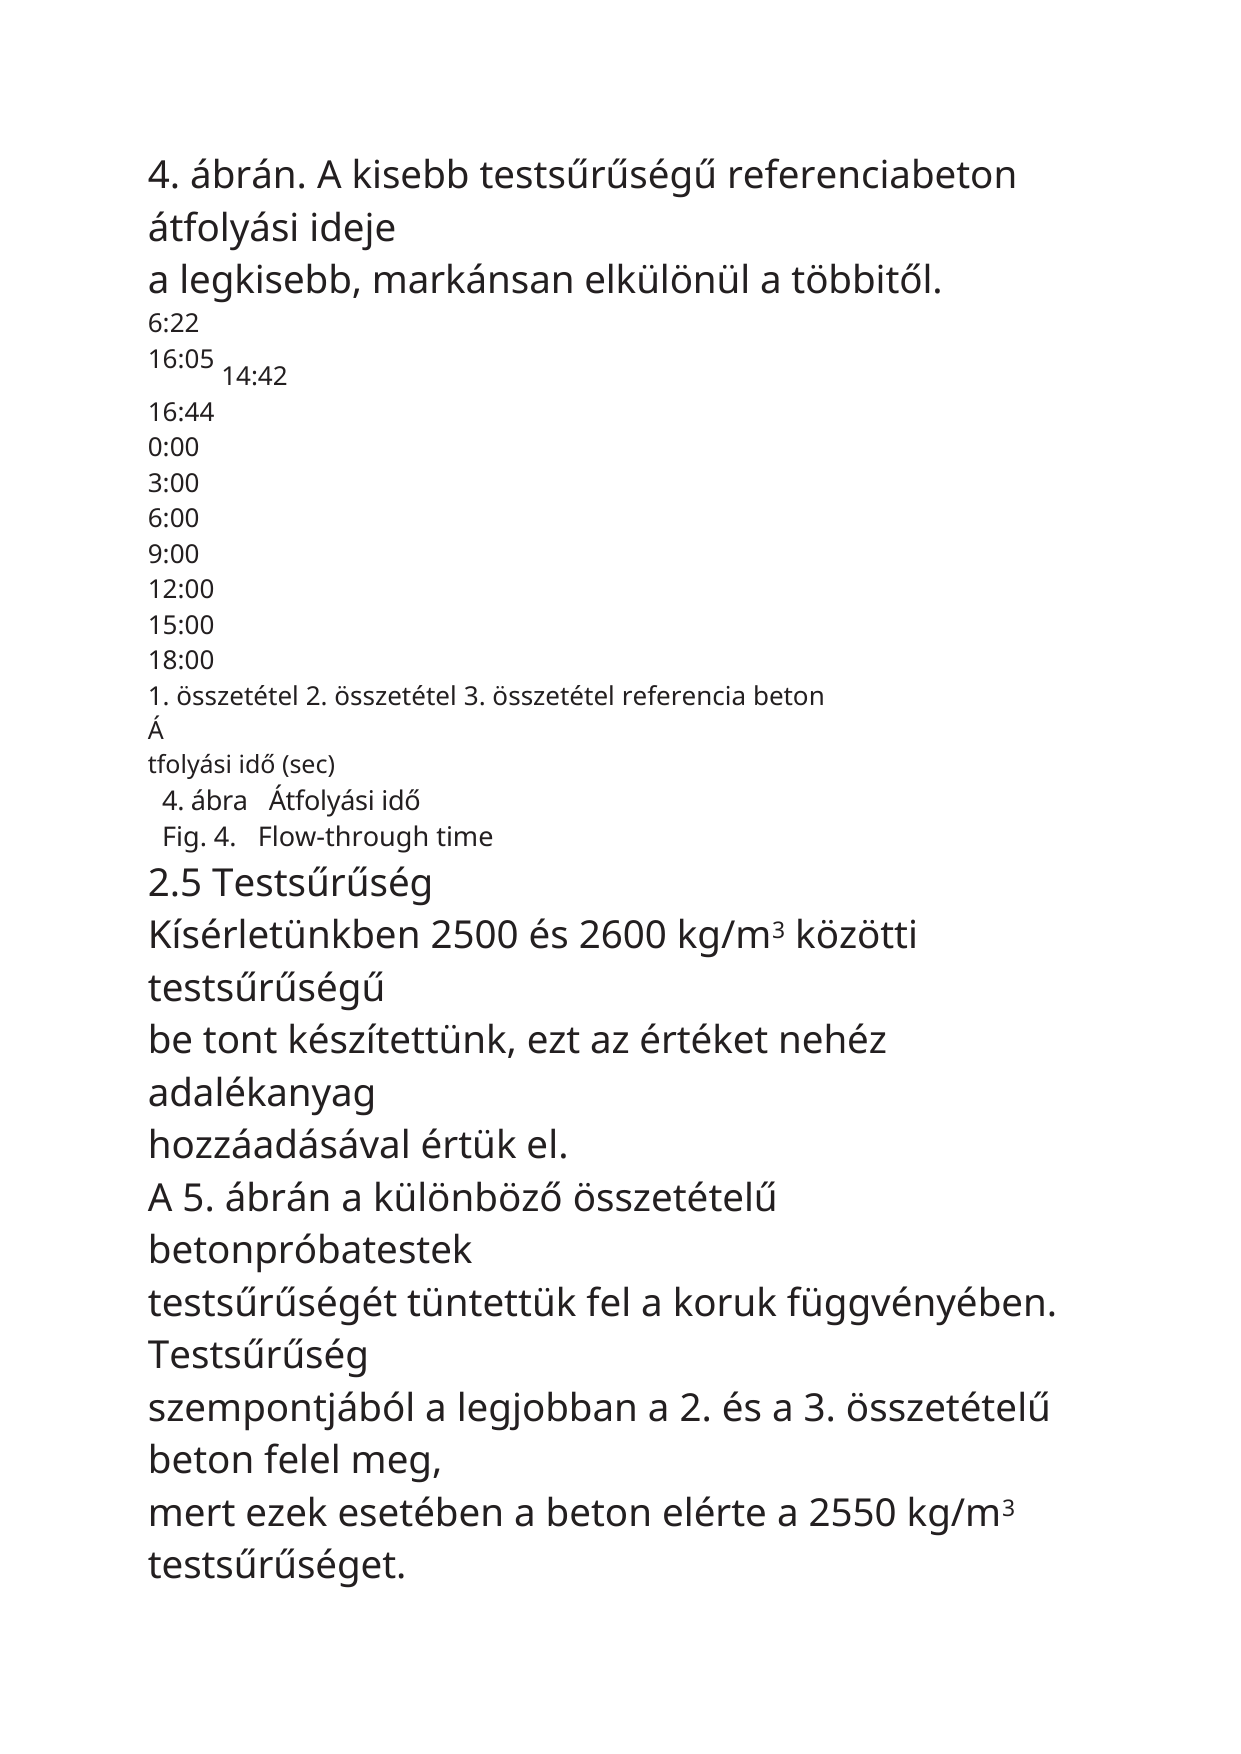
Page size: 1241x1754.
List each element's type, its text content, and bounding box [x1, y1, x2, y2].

text szempontjából a legjobban a 2. és a 3. összetételű beton felel meg, [148, 1380, 1093, 1485]
text Fig. 4. Flow-through time [148, 818, 1093, 855]
text A 5. ábrán a különböző összetételű betonpróbatestek [148, 1170, 1093, 1275]
text 6:22 [148, 305, 1093, 341]
text Á [148, 713, 1093, 747]
text 3:00 [148, 464, 1093, 500]
text 4. ábra Átfolyási idő [148, 781, 1093, 818]
text tfolyási idő (sec) [148, 747, 1093, 781]
text 9:00 [148, 535, 1093, 571]
text 0:00 [148, 429, 1093, 464]
text 6:00 [148, 500, 1093, 535]
text testsűrűségét tüntettük fel a koruk függvényében. Testsűrűség [148, 1275, 1093, 1380]
text 16:44 [148, 393, 1093, 429]
text 4. ábrán. A kisebb testsűrűségű referenciabeton átfolyási ideje [148, 148, 1093, 253]
text 16:05 14:42 [148, 341, 1093, 393]
text be tont készítettünk, ezt az értéket nehéz adalékanyag [148, 1012, 1093, 1117]
text 18:00 [148, 642, 1093, 677]
text Kísérletünkben 2500 és 2600 kg/m3 közötti testsűrűségű [148, 907, 1093, 1012]
text a legkisebb, markánsan elkülönül a többitől. [148, 253, 1093, 305]
text 1. összetétel 2. összetétel 3. összetétel referencia beton [148, 677, 1093, 713]
text 2.5 Testsűrűség [148, 855, 1093, 907]
text 12:00 [148, 571, 1093, 606]
text 15:00 [148, 606, 1093, 642]
text mert ezek esetében a beton elérte a 2550 kg/m3 testsűrűséget. [148, 1485, 1093, 1590]
text hozzáadásával értük el. [148, 1117, 1093, 1170]
